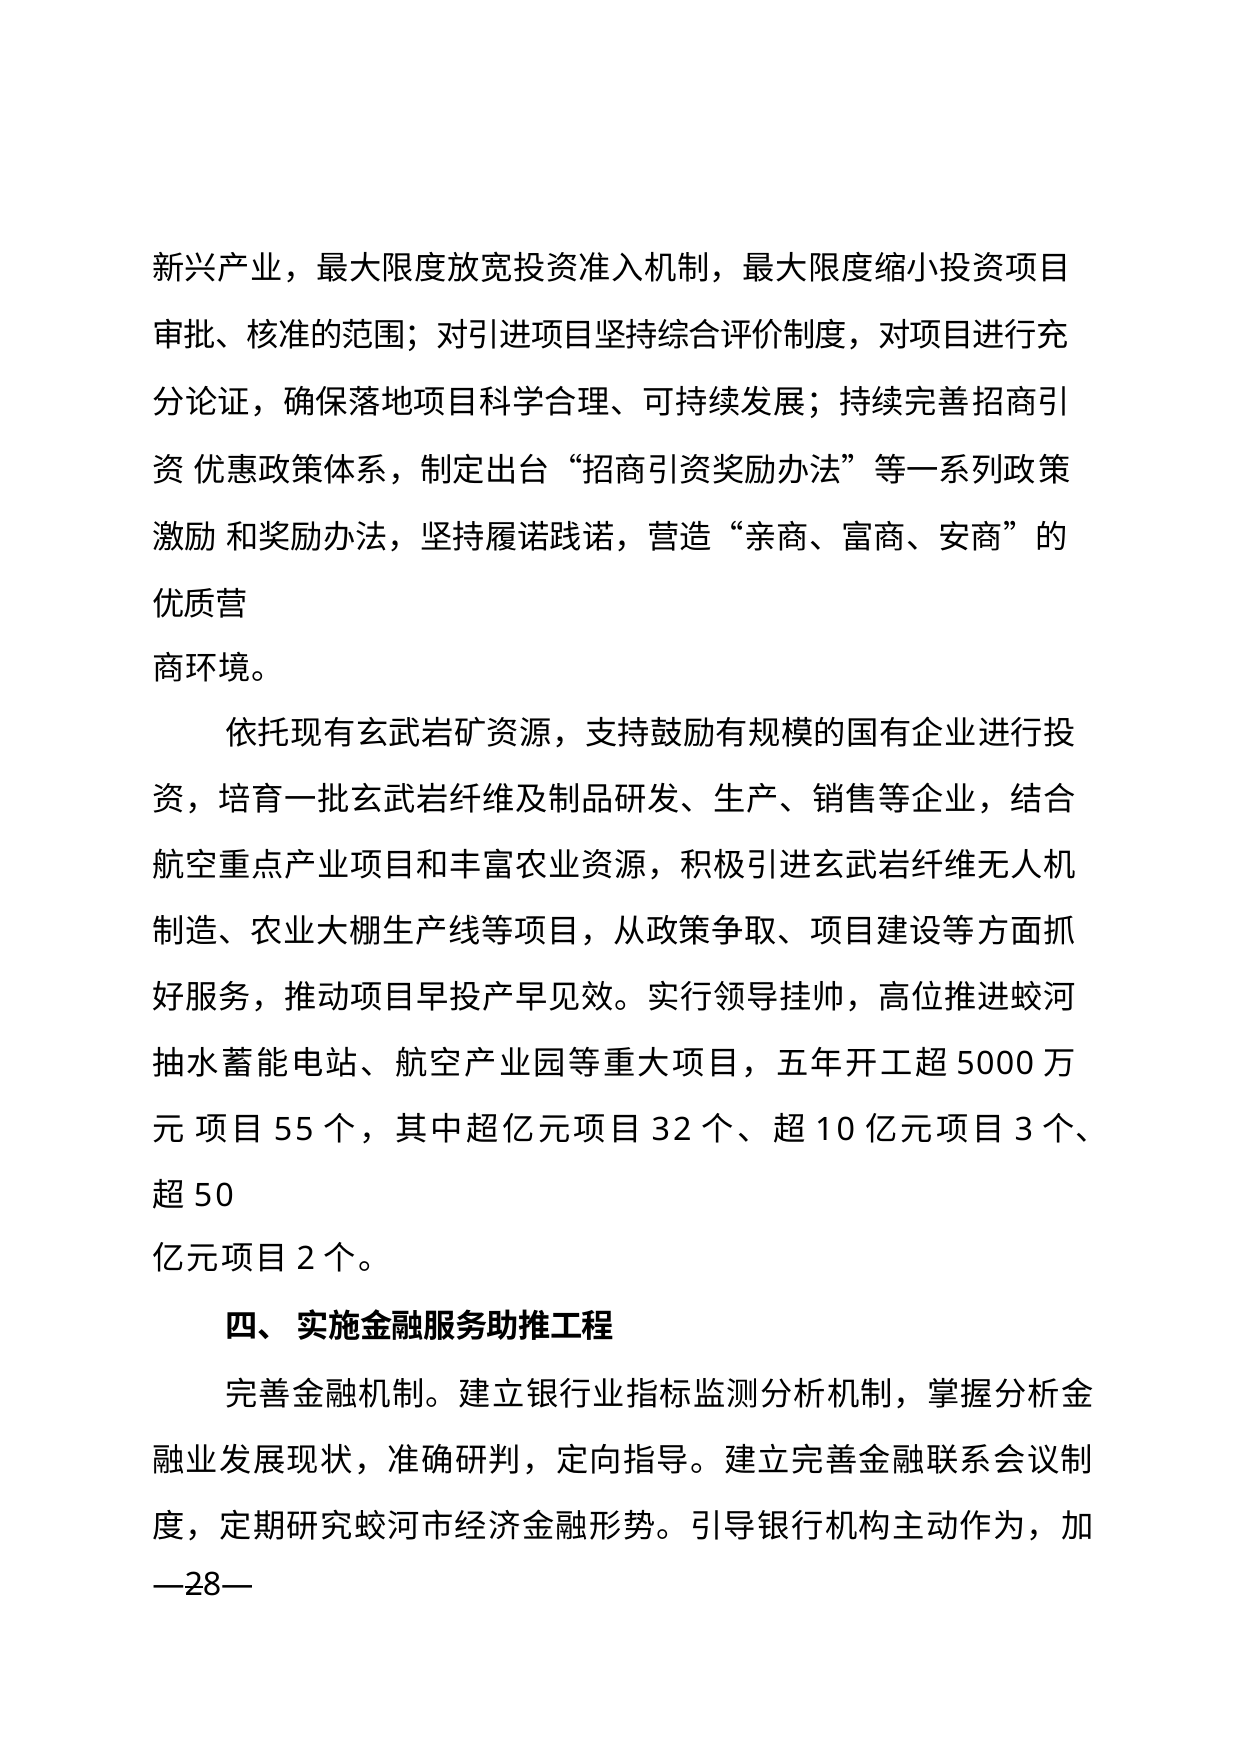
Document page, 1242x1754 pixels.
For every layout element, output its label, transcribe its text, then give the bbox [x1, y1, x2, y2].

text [152, 1368, 1093, 1547]
text 四、 实施金融服务助推工程 [225, 1303, 1093, 1347]
text 依托现有玄武岩矿资源，支持鼓励有规模的国有企业进行投 资，培育一批玄武岩纤维及制品研发、生产、销售等企业，结合 航空重点产业项目和丰富农业资源，积极引进玄武岩纤维无人机 制造、农业大棚生产线等项目，从政策争取、项目建设等方面抓 好服务，推动项目早投产早见效。实行领导挂帅，高位推进蛟河 抽水蓄能电站、航空产业园等重大项目，五年开工超5000万元 项目55个，其中超亿元项目32个、超10亿元项目3个、超50 [152, 707, 1075, 1216]
text 新兴产业，最大限度放宽投资准入机制，最大限度缩小投资项目 审批、核准的范围；对引进项目坚持综合评价制度，对项目进行充 分论证，确保落地项目科学合理、可持续发展；持续完善招商引资 优惠政策体系，制定出台“招商引资奖励办法”等一系列政策激励 和奖励办法，坚持履诺践诺，营造“亲商、富商、安商”的优质营 [152, 242, 1070, 625]
text 亿元项目2个。 [152, 1235, 1093, 1278]
text 商环境。 [152, 645, 1093, 688]
